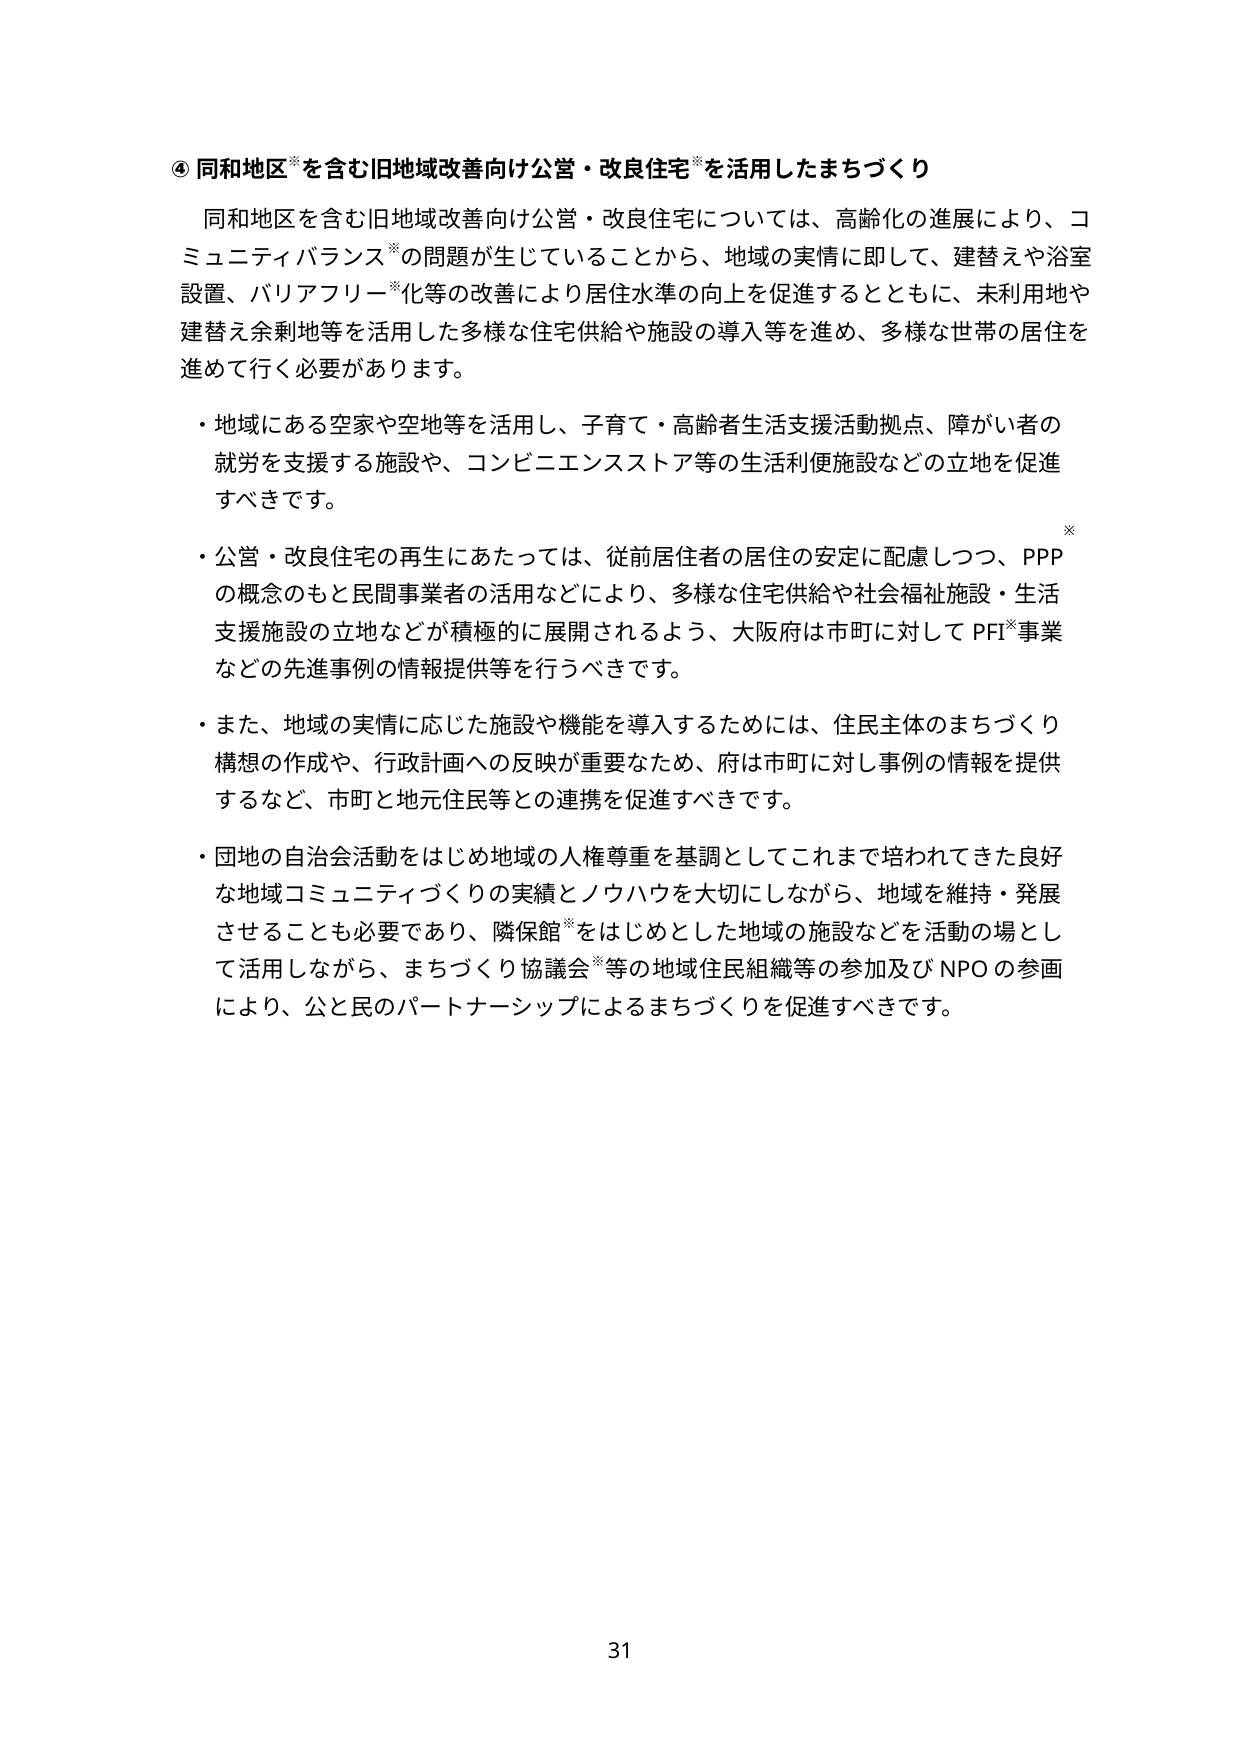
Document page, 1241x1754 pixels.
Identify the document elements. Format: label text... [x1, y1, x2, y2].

text ・また、地域の実情に応じた施設や機能を導入するためには、住民主体のまちづくり構想の作成や、行政計画への反映が重要なため、府は市町に対し事例の情報を提供するなど、市町と地元住民等との連携を促進すべきです。 [191, 704, 1063, 816]
text 同和地区を含む旧地域改善向け公営・改良住宅については、高齢化の進展により、コミュニティバランス※の問題が生じていることから、地域の実情に即して、建替えや浴室設置、バリアフリー※化等の改善により居住水準の向上を促進するとともに、未利用地や建替え余剰地等を活用した多様な住宅供給や施設の導入等を進め、多様な世帯の居住を進めて行く必要があります。 [181, 198, 1092, 385]
text ・地域にある空家や空地等を活用し、子育て・高齢者生活支援活動拠点、障がい者の就労を支援する施設や、コンビニエンスストア等の生活利便施設などの立地を促進すべきです。 [191, 404, 1063, 516]
text ・公営・改良住宅の再生にあたっては、従前居住者の居住の安定に配慮しつつ、PPPの概念のもと民間事業者の活用などにより、多様な住宅供給や社会福祉施設・生活支援施設の立地などが積極的に展開されるよう、大阪府は市町に対してPFI※事業などの先進事例の情報提供等を行うべきです。 [191, 535, 1063, 685]
text ・団地の自治会活動をはじめ地域の人権尊重を基調としてこれまで培われてきた良好な地域コミュニティづくりの実績とノウハウを大切にしながら、地域を維持・発展させることも必要であり、隣保館※をはじめとした地域の施設などを活動の場として活用しながら、まちづくり協議会※等の地域住民組織等の参加及びNPOの参画により、公と民のパートナーシップによるまちづくりを促進すべきです。 [191, 835, 1063, 1023]
text ④ 同和地区※を含む旧地域改善向け公営・改良住宅※を活用したまちづくり [148, 148, 1092, 185]
